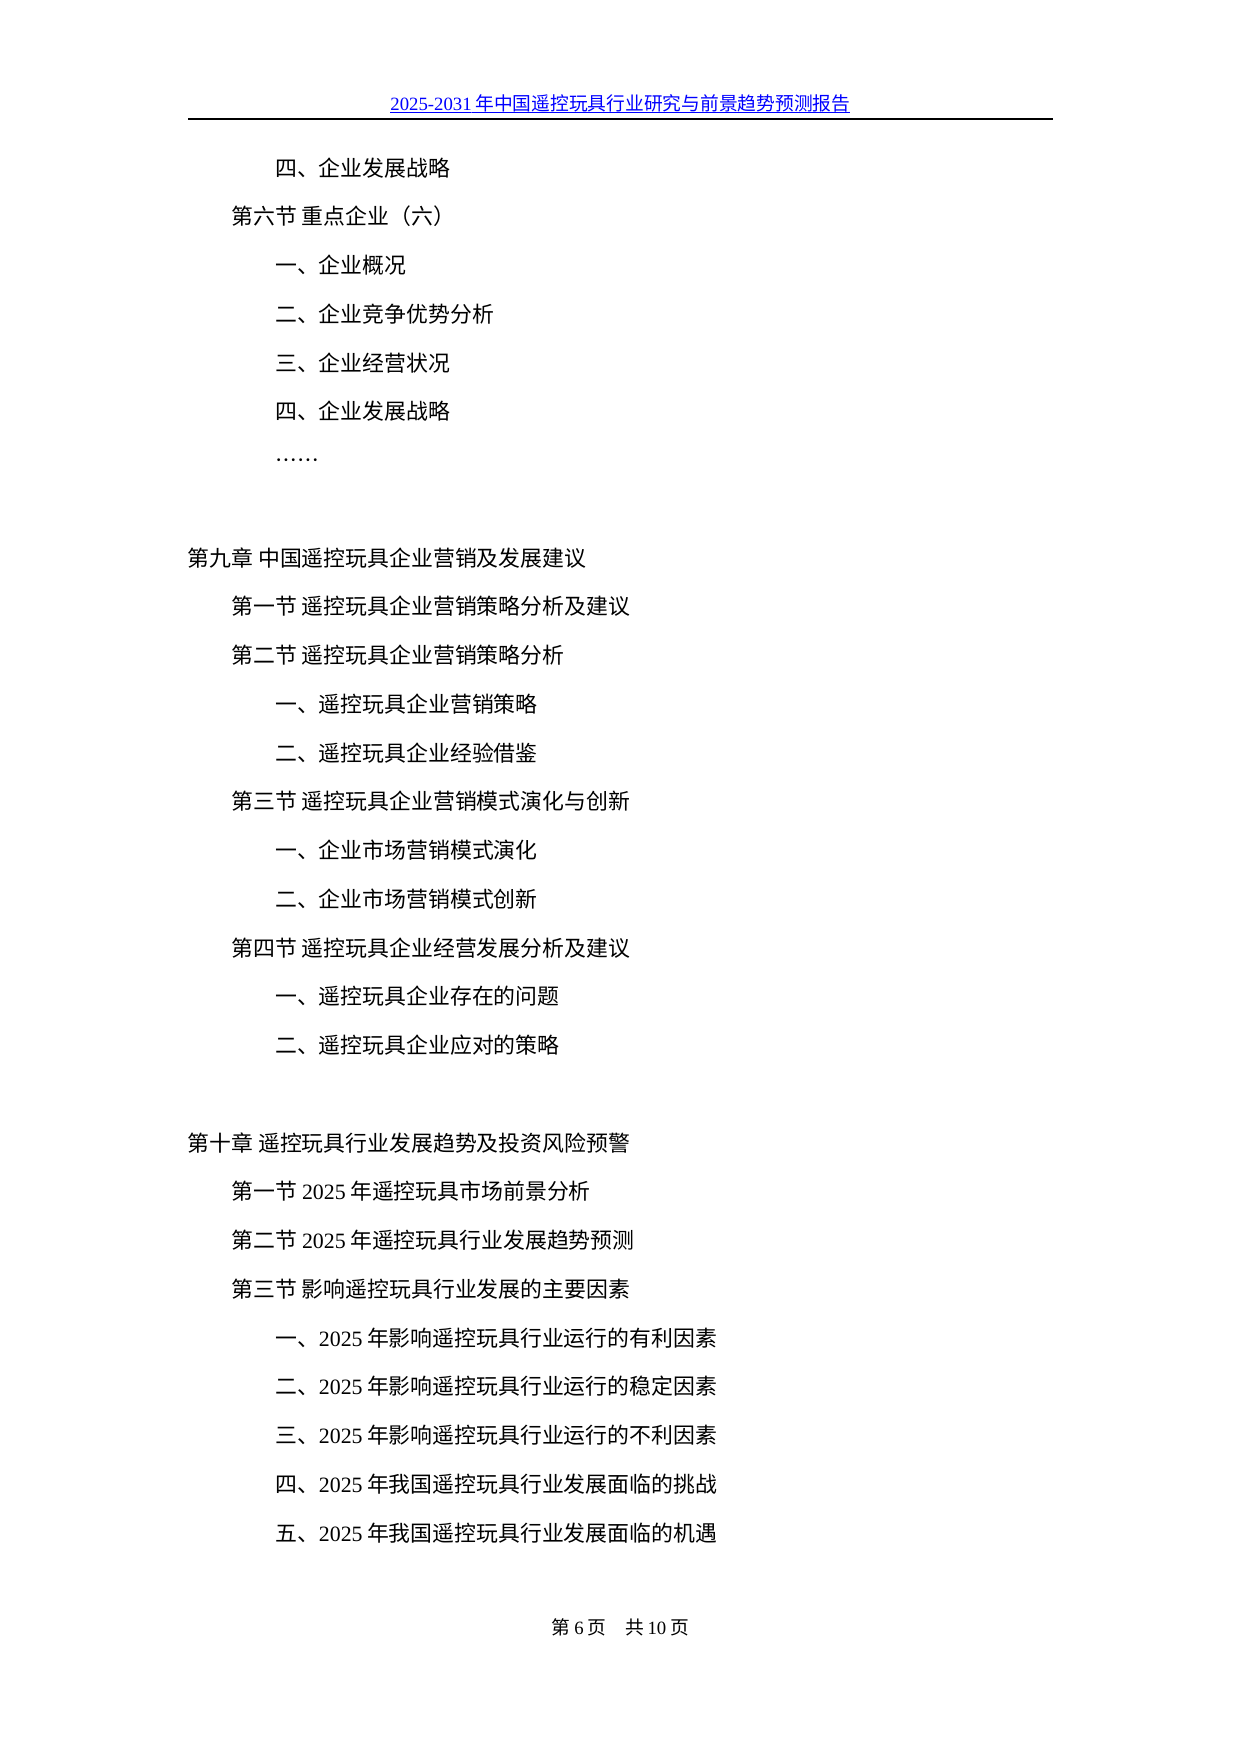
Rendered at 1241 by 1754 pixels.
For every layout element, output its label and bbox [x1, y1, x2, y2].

text [187, 150, 1053, 1548]
